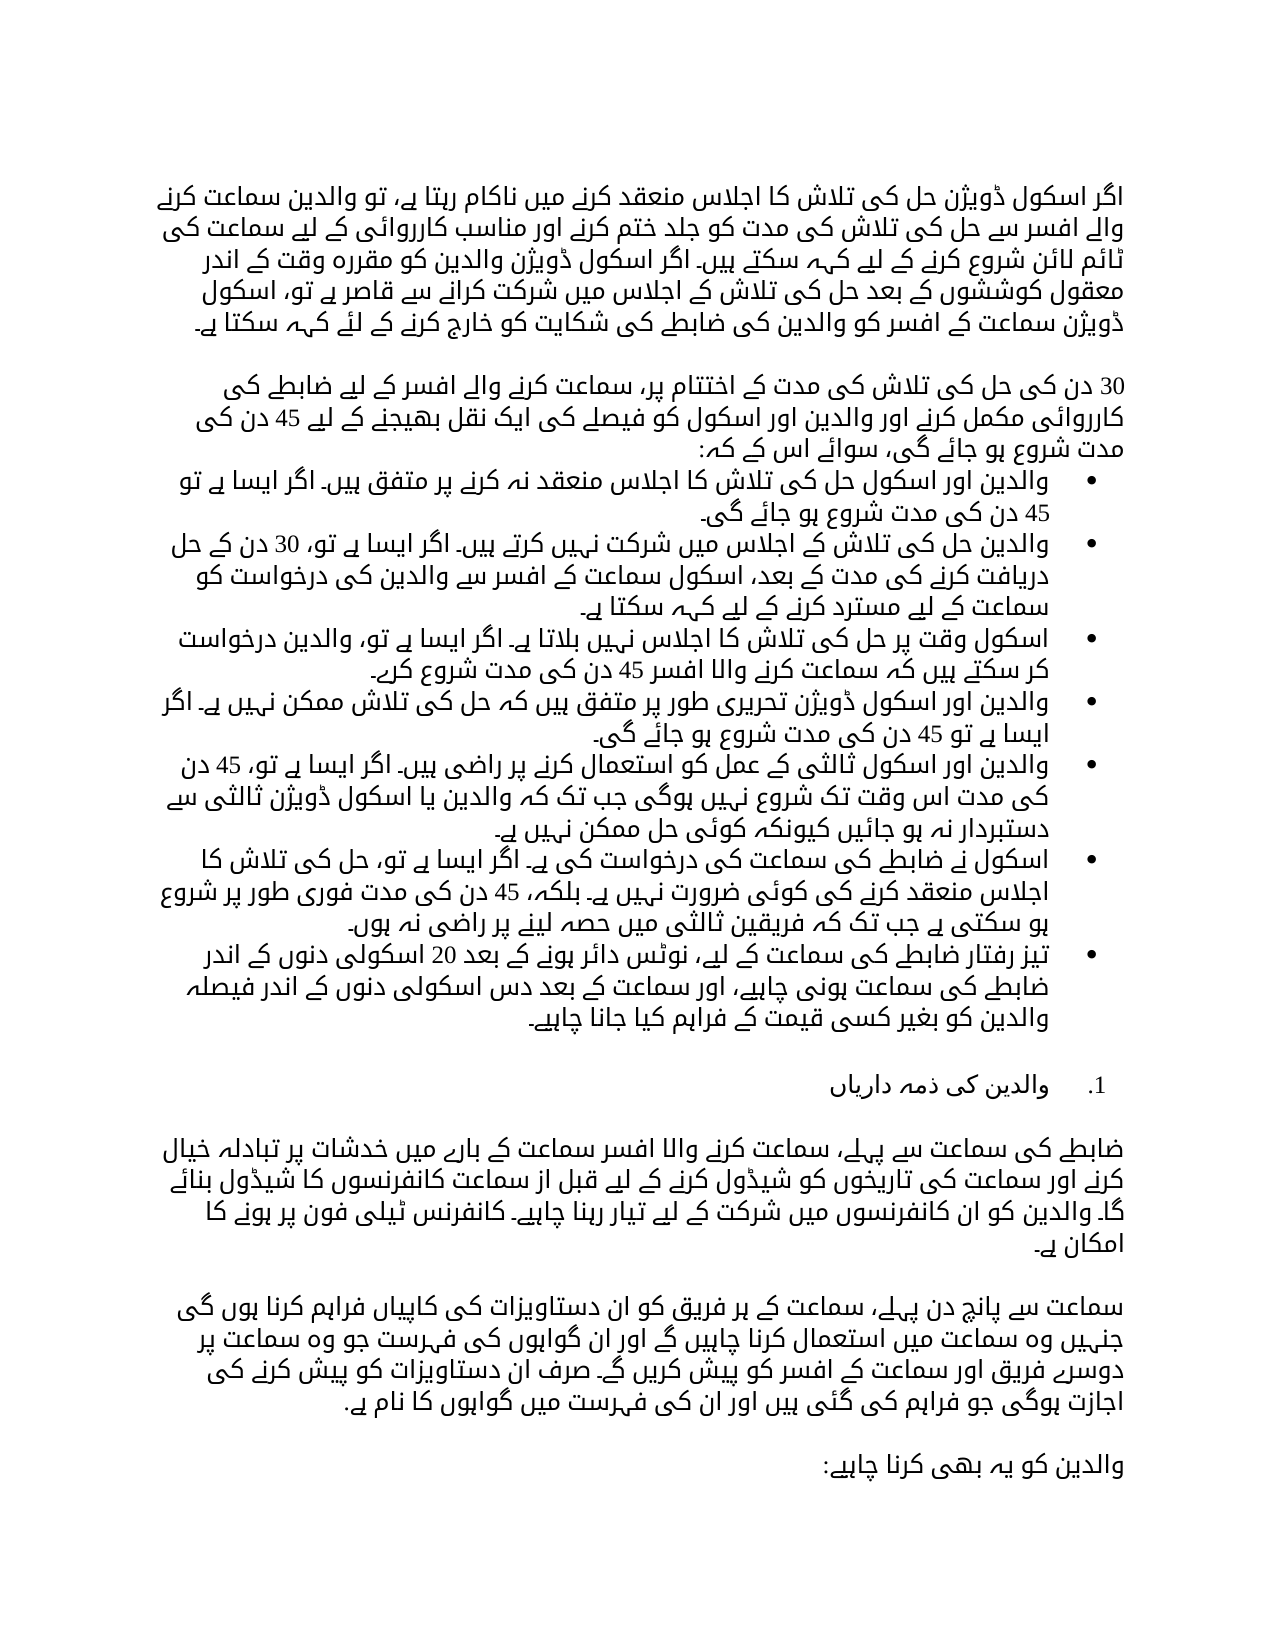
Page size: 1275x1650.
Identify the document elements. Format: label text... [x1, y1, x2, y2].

text سماعت سے پانچ دن پہلے، سماعت کے ہر فریق کو ان دستاویزات کی کاپیاں فراہم کرنا ہوں گی جنہیں وہ سماعت میں استعمال کرنا چاہیں گے اور ان گواہوں کی فہرست جو وہ سماعت پر دوسرے فریق اور سماعت کے افسر کو پیش کریں گے۔ صرف ان دستاویزات کو پیش کرنے کی اجازت ہوگی جو فراہم کی گئی ہیں اور ان کی فہرست میں گواہوں کا نام ہے. [150, 1292, 1125, 1416]
list والدین حل کی تلاش کے اجلاس میں شرکت نہیں کرتے ہیں۔ اگر ایسا ہے تو، 30 دن کے حل دریافت کرنے کی مدت کے بعد، اسکول سماعت کے افسر سے والدین کی درخواست کو سماعت کے لیے مسترد کرنے کے لیے کہہ سکتا ہے۔ [150, 529, 1087, 621]
text والدین کو یہ بھی کرنا چاہیے: [150, 1450, 1125, 1479]
list والدین اور اسکول حل کی تلاش کا اجلاس منعقد نہ کرنے پر متفق ہیں۔ اگر ایسا ہے تو 45 دن کی مدت شروع ہو جائے گی۔ [150, 466, 1087, 526]
list والدین اور اسکول ڈویژن تحریری طور پر متفق ہیں کہ حل کی تلاش ممکن نہیں ہے۔ اگر ایسا ہے تو 45 دن کی مدت شروع ہو جائے گی۔ [150, 687, 1087, 748]
text اگر اسکول ڈویژن حل کی تلاش کا اجلاس منعقد کرنے میں ناکام رہتا ہے، تو والدین سماعت کرنے والے افسر سے حل کی تلاش کی مدت کو جلد ختم کرنے اور مناسب کارروائی کے لیے سماعت کی ٹائم لائن شروع کرنے کے لیے کہہ سکتے ہیں۔ اگر اسکول ڈویژن والدین کو مقررہ وقت کے اندر معقول کوششوں کے بعد حل کی تلاش کے اجلاس میں شرکت کرانے سے قاصر ہے تو، اسکول ڈویژن سماعت کے افسر کو والدین کی ضابطے کی شکایت کو خارج کرنے کے لئے کہہ سکتا ہے۔ [150, 182, 1125, 337]
text ضابطے کی سماعت سے پہلے، سماعت کرنے والا افسر سماعت کے بارے میں خدشات پر تبادلہ خیال کرنے اور سماعت کی تاریخوں کو شیڈول کرنے کے لیے قبل از سماعت کانفرنسوں کا شیڈول بنائے گا۔ والدین کو ان کانفرنسوں میں شرکت کے لیے تیار رہنا چاہیے۔ کانفرنس ٹیلی فون پر ہونے کا امکان ہے۔ [150, 1134, 1125, 1257]
subtitle والدین کی ذمہ داریاں [150, 1071, 1087, 1099]
list تیز رفتار ضابطے کی سماعت کے لیے، نوٹس دائر ہونے کے بعد 20 اسکولی دنوں کے اندر ضابطے کی سماعت ہونی چاہیے، اور سماعت کے بعد دس اسکولی دنوں کے اندر فیصلہ والدین کو بغیر کسی قیمت کے فراہم کیا جانا چاہیے۔ [150, 940, 1087, 1032]
text 30 دن کی حل کی تلاش کی مدت کے اختتام پر، سماعت کرنے والے افسر کے لیے ضابطے کی کارروائی مکمل کرنے اور والدین اور اسکول کو فیصلے کی ایک نقل بھیجنے کے لیے 45 دن کی مدت شروع ہو جائے گی، سوائے اس کے کہ: [150, 371, 1125, 463]
list اسکول وقت پر حل کی تلاش کا اجلاس نہیں بلاتا ہے۔ اگر ایسا ہے تو، والدین درخواست کر سکتے ہیں کہ سماعت کرنے والا افسر 45 دن کی مدت شروع کرے۔ [150, 624, 1087, 684]
list والدین اور اسکول ثالثی کے عمل کو استعمال کرنے پر راضی ہیں۔ اگر ایسا ہے تو، 45 دن کی مدت اس وقت تک شروع نہیں ہوگی جب تک کہ والدین یا اسکول ڈویژن ثالثی سے دستبردار نہ ہو جائیں کیونکہ کوئی حل ممکن نہیں ہے۔ [150, 751, 1087, 842]
list اسکول نے ضابطے کی سماعت کی درخواست کی ہے۔ اگر ایسا ہے تو، حل کی تلاش کا اجلاس منعقد کرنے کی کوئی ضرورت نہیں ہے۔ بلکہ، 45 دن کی مدت فوری طور پر شروع ہو سکتی ہے جب تک کہ فریقین ثالثی میں حصہ لینے پر راضی نہ ہوں۔ [150, 845, 1087, 937]
